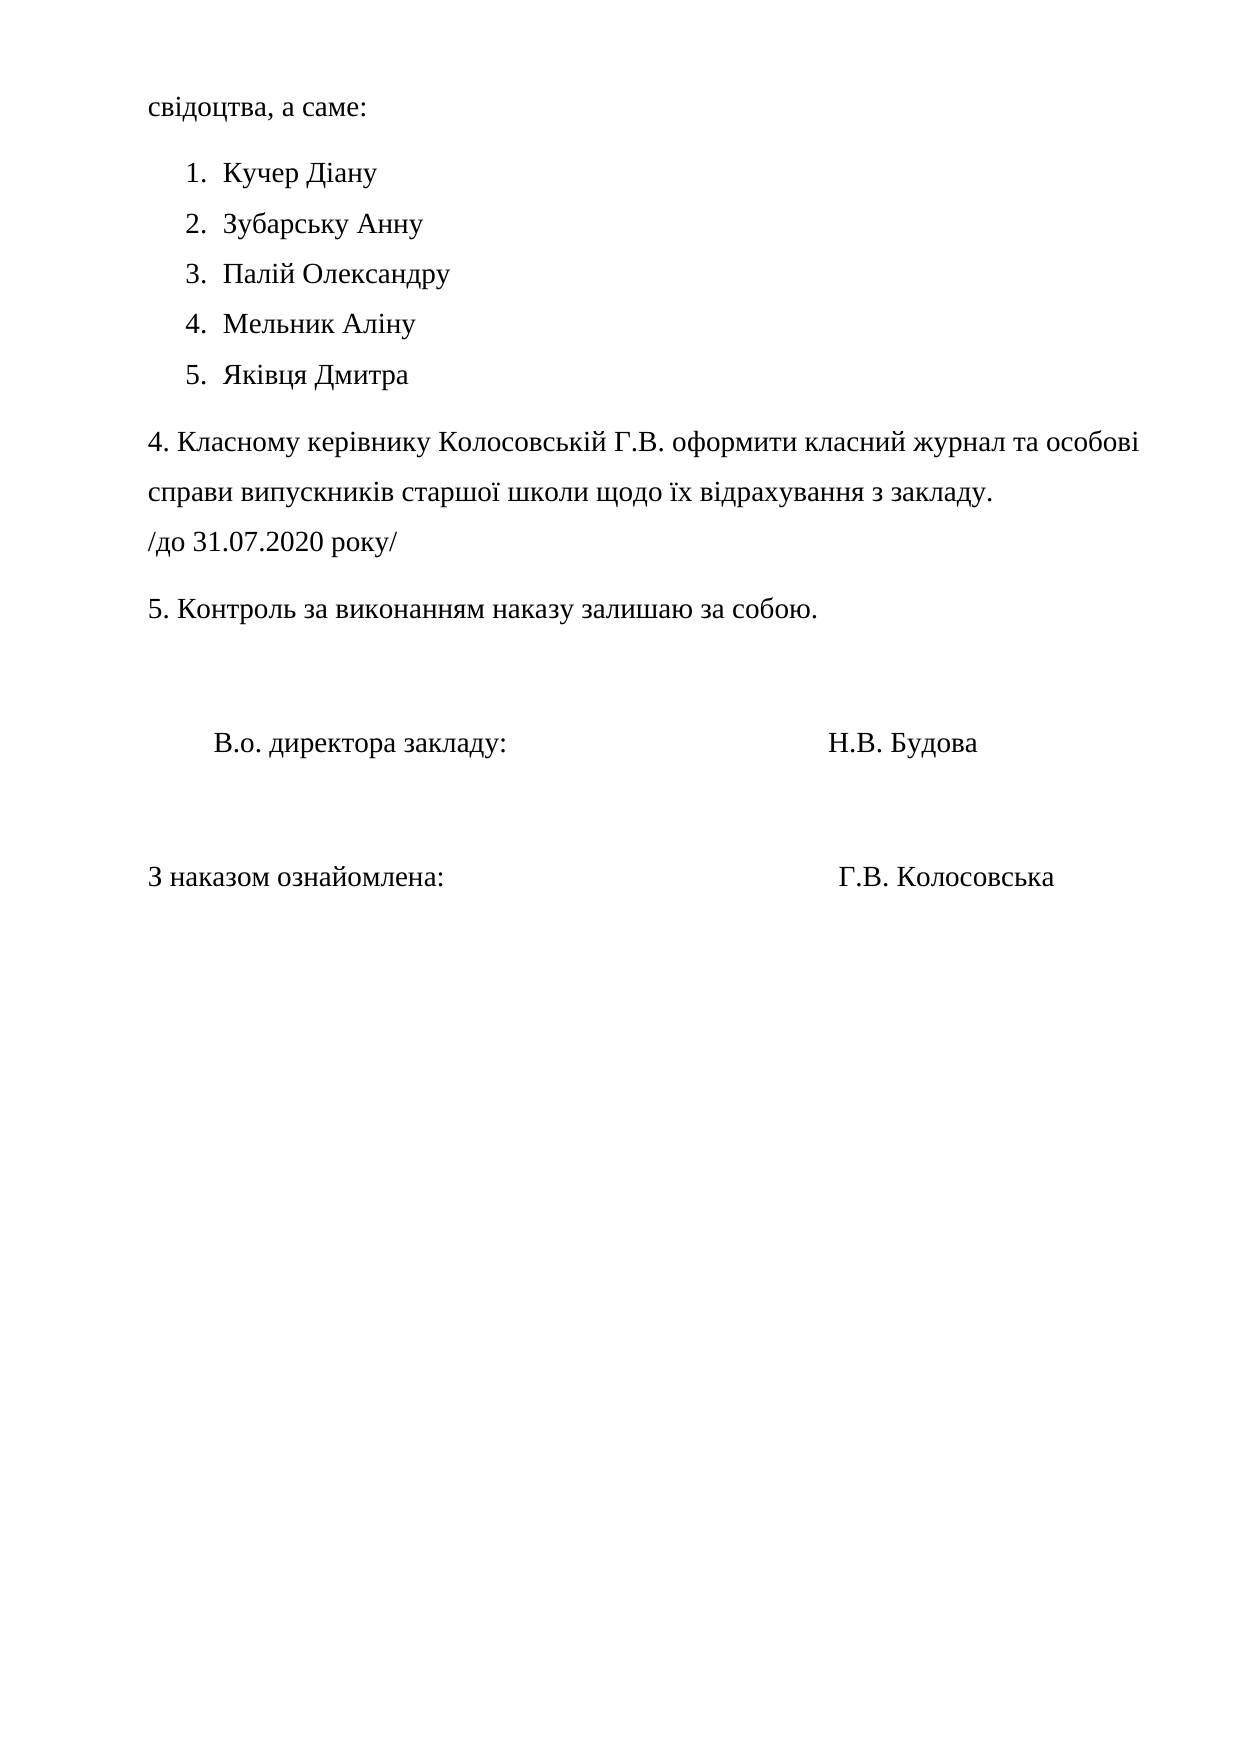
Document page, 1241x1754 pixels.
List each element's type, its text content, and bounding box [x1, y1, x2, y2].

list Мельник Аліну [185, 307, 1152, 340]
text В.о. директора закладу: Н.В. Будова [148, 725, 1152, 759]
list Палій Олександру [185, 256, 1152, 290]
list Зубарську Анну [185, 206, 1152, 239]
text 4. Класному керівнику Колосовській Г.В. оформити класний журнал та особові справи випускників старшої школи щодо їх відрахування з закладу. /до 31.07.2020 року/ [148, 424, 1152, 558]
list Кучер Діану [185, 156, 1152, 189]
text 5. Контроль за виконанням наказу залишаю за собою. [148, 591, 1152, 625]
list Яківця Дмитра [185, 357, 1152, 390]
text свідоцтва, а саме: [148, 89, 1152, 122]
text З наказом ознайомлена: Г.В. Колосовська [148, 859, 1152, 893]
